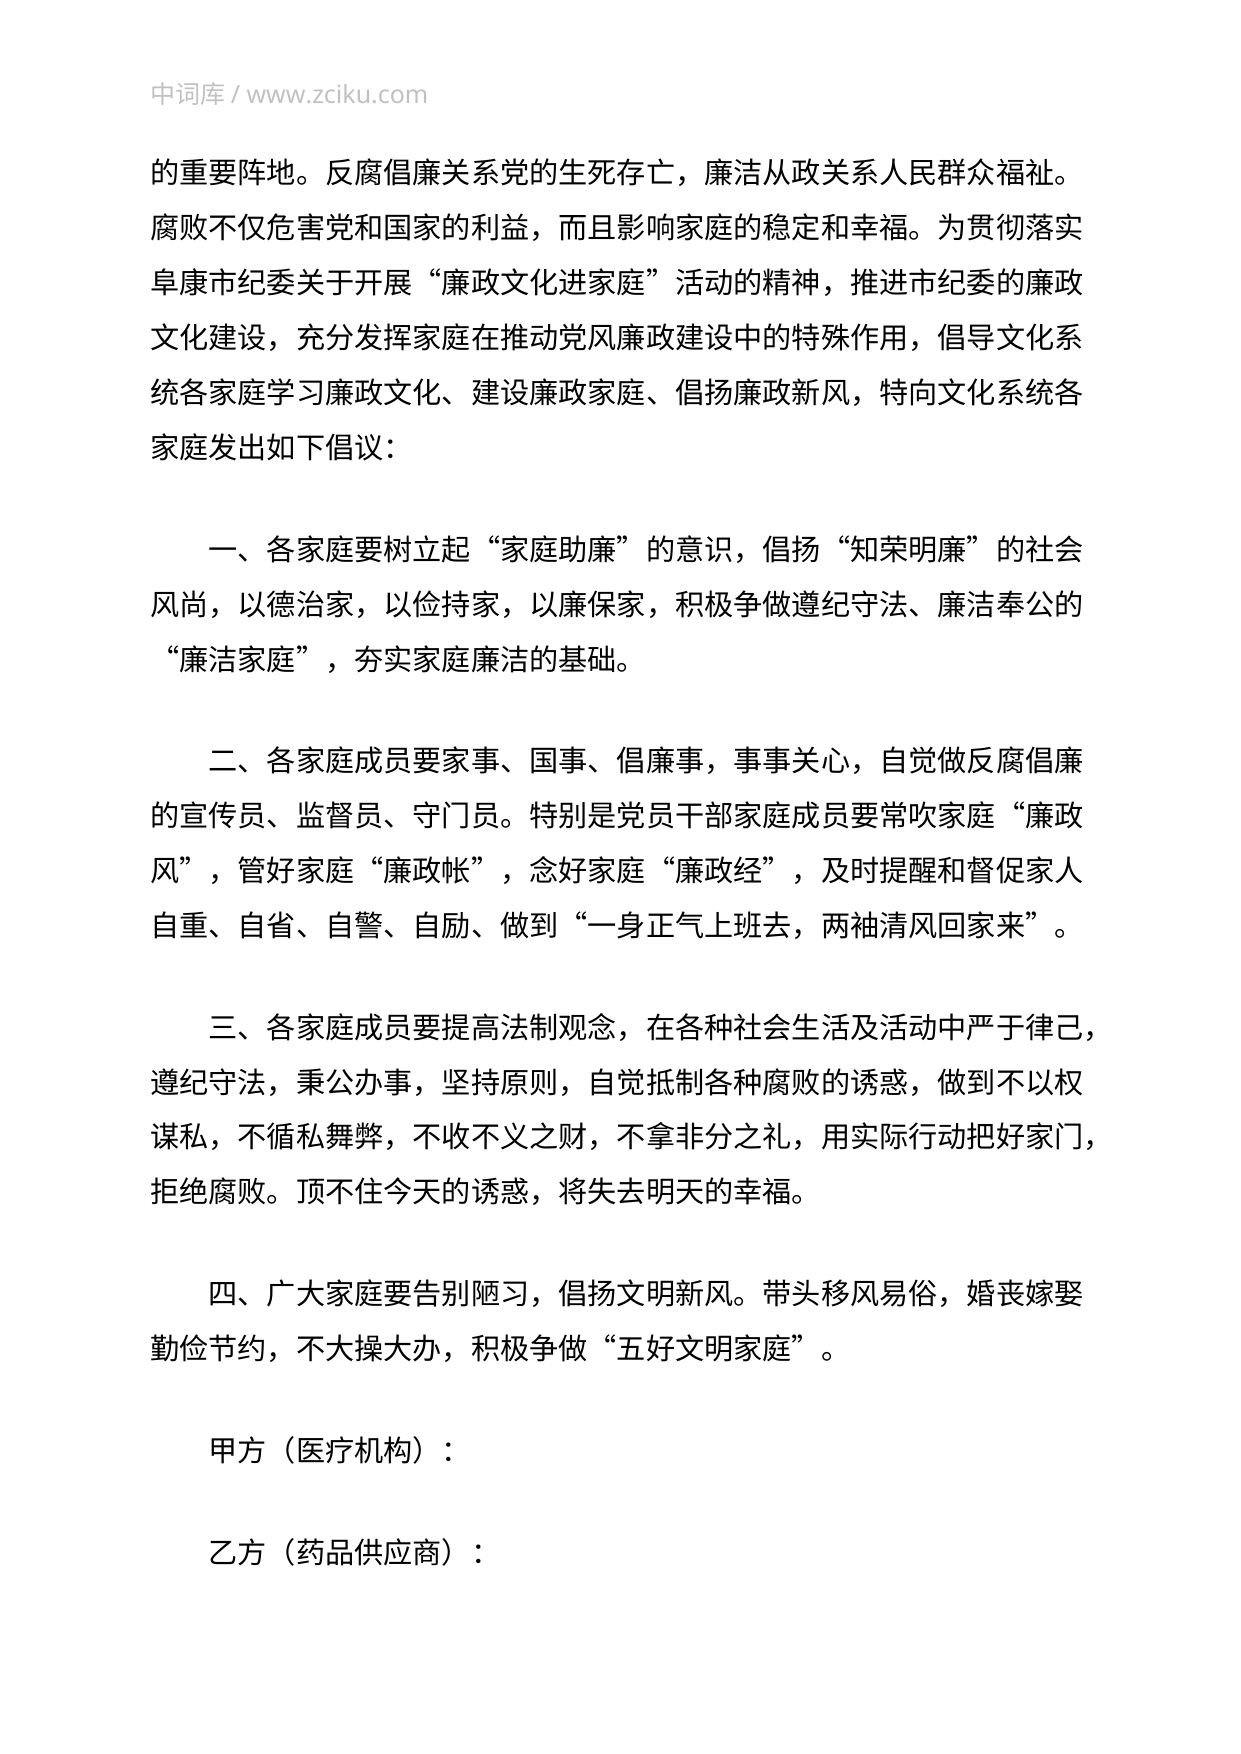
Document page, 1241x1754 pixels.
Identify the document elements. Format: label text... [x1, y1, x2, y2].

text 二、各家庭成员要家事、国事、倡廉事，事事关心，自觉做反腐倡廉的宣传员、监督员、守门员。特别是党员干部家庭成员要常吹家庭“廉政风”，管好家庭“廉政帐”，念好家庭“廉政经”，及时提醒和督促家人自重、自省、自警、自励、做到“一身正气上班去，两袖清风回家来”。 [150, 738, 1090, 945]
text 乙方（药品供应商）： [150, 1529, 1090, 1571]
text 甲方（医疗机构）： [150, 1427, 1090, 1470]
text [150, 150, 1090, 467]
text 三、各家庭成员要提高法制观念，在各种社会生活及活动中严于律己，遵纪守法，秉公办事，坚持原则，自觉抵制各种腐败的诱惑，做到不以权谋私，不循私舞弊，不收不义之财，不拿非分之礼，用实际行动把好家门，拒绝腐败。顶不住今天的诱惑，将失去明天的幸福。 [150, 1004, 1090, 1211]
text 四、广大家庭要告别陋习，倡扬文明新风。带头移风易俗，婚丧嫁娶勤俭节约，不大操大办，积极争做“五好文明家庭”。 [150, 1271, 1090, 1368]
text 一、各家庭要树立起“家庭助廉”的意识，倡扬“知荣明廉”的社会风尚，以德治家，以俭持家，以廉保家，积极争做遵纪守法、廉洁奉公的“廉洁家庭”，夯实家庭廉洁的基础。 [150, 526, 1090, 678]
